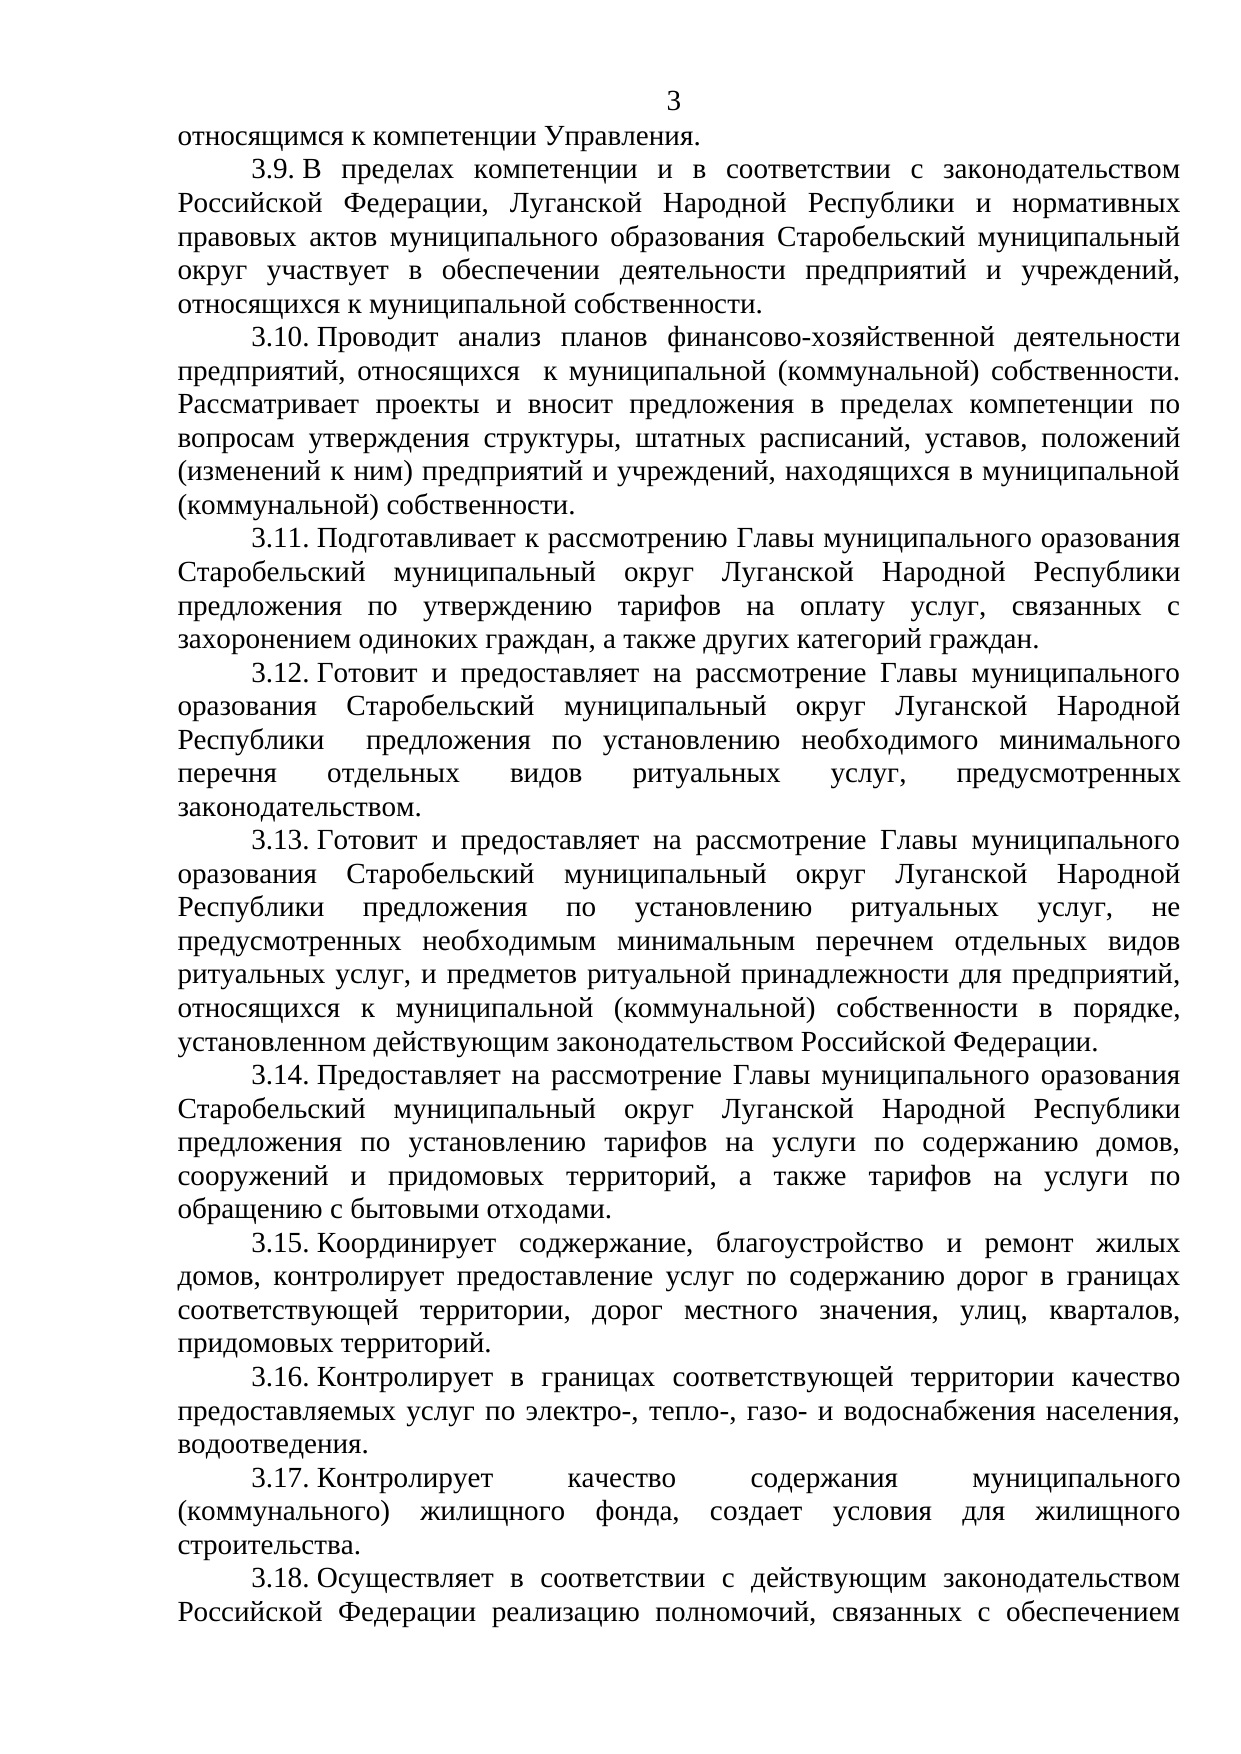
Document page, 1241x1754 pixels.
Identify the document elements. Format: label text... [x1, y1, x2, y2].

text 3.13. Готовит и предоставляет на рассмотрение Главы муниципального оразования Старобельский муниципальный округ Луганской Народной Республики предложения по установлению ритуальных услуг, не предусмотренных необходимым минимальным перечнем отдельных видов ритуальных услуг, и предметов ритуальной принадлежности для предприятий, относящихся к муниципальной (коммунальной) собственности в порядке, установленном действующим законодательством Российской Федерации. [177, 822, 1181, 1057]
text 3.10. Проводит анализ планов финансово-хозяйственной деятельности предприятий, относящихся к муниципальной (коммунальной) собственности. Рассматривает проекты и вносит предложения в пределах компетенции по вопросам утверждения структуры, штатных расписаний, уставов, положений (изменений к ним) предприятий и учреждений, находящихся в муниципальной (коммунальной) собственности. [177, 319, 1181, 521]
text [177, 1560, 1181, 1627]
text 3.9. В пределах компетенции и в соответствии с законодательством Российской Федерации, Луганской Народной Республики и нормативных правовых актов муниципального образования Старобельский муниципальный округ участвует в обеспечении деятельности предприятий и учреждений, относящихся к муниципальной собственности. [177, 152, 1181, 319]
text 3.16. Контролирует в границах соответствующей территории качество предоставляемых услуг по электро-, тепло-, газо- и водоснабжения населения, водоотведения. [177, 1359, 1181, 1460]
text 3.15. Координирует соджержание, благоустройство и ремонт жилых домов, контролирует предоставление услуг по содержанию дорог в границах соответствующей территории, дорог местного значения, улиц, кварталов, придомовых территорий. [177, 1225, 1181, 1359]
text 3.17. Контролирует качество содержания муниципального (коммунального) жилищного фонда, создает условия для жилищного строительства. [177, 1460, 1181, 1560]
text 3.11. Подготавливает к рассмотрению Главы муниципального оразования Старобельский муниципальный округ Луганской Народной Республики предложения по утверждению тарифов на оплату услуг, связанных с захоронением одиноких граждан, а также других категорий граждан. [177, 521, 1181, 655]
text 3.14. Предоставляет на рассмотрение Главы муниципального оразования Старобельский муниципальный округ Луганской Народной Республики предложения по установлению тарифов на услуги по содержанию домов, сооружений и придомовых территорий, а также тарифов на услуги по обращению с бытовыми отходами. [177, 1057, 1181, 1225]
text 3.12. Готовит и предоставляет на рассмотрение Главы муниципального оразования Старобельский муниципальный округ Луганской Народной Республики предложения по установлению необходимого минимального перечня отдельных видов ритуальных услуг, предусмотренных законодательством. [177, 655, 1181, 822]
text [177, 118, 1181, 152]
